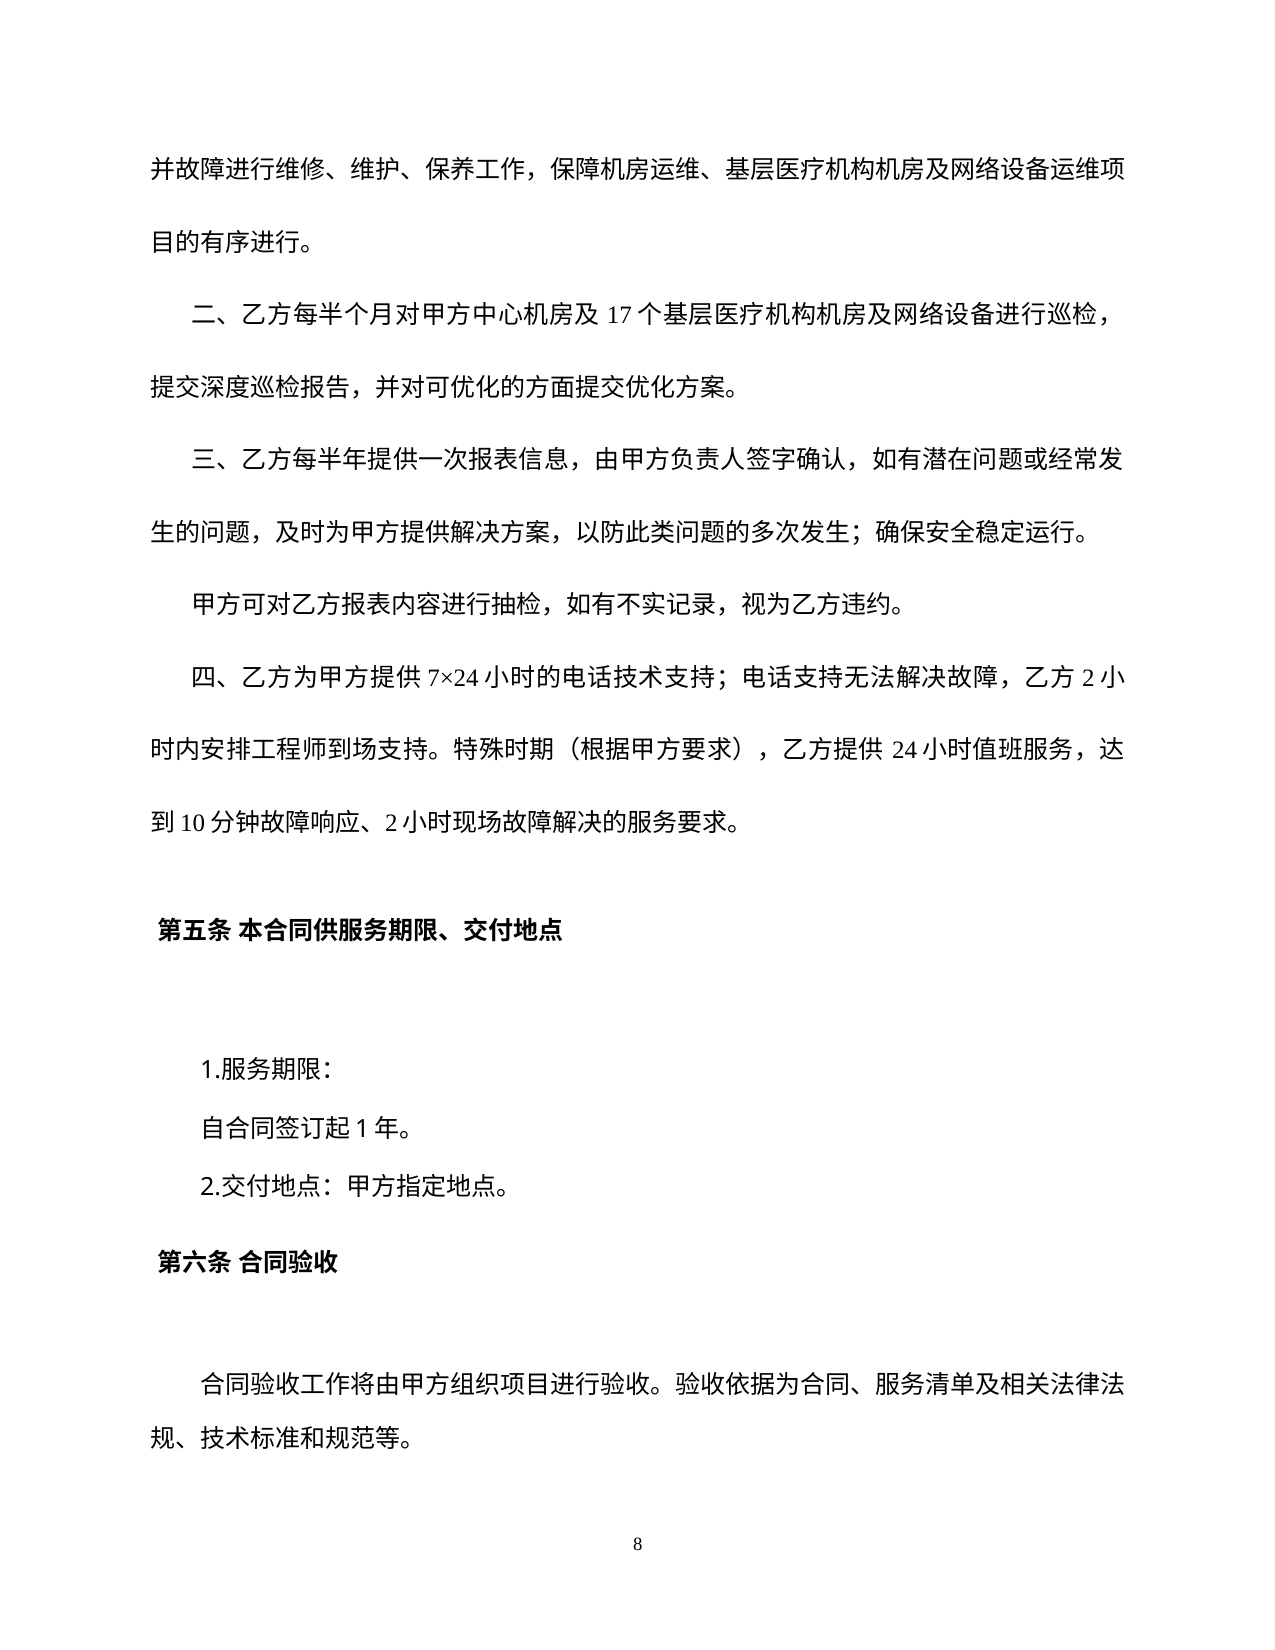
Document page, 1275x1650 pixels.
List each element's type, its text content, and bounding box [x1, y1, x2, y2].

text 2.交付地点：甲方指定地点。 [150, 1149, 1125, 1207]
subtitle 第五条 本合同供服务期限、交付地点 [150, 910, 1125, 947]
list 乙方每半个月对甲方中心机房及17个基层医疗机构机房及网络设备进行巡检，提交深度巡检报告，并对可优化的方面提交优化方案。 [150, 295, 1125, 404]
text 自合同签订起1年。 [150, 1090, 1125, 1149]
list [150, 150, 1125, 259]
text 合同验收工作将由甲方组织项目进行验收。验收依据为合同、服务清单及相关法律法规、技术标准和规范等。 [150, 1364, 1125, 1455]
text 1.服务期限： [150, 1032, 1125, 1090]
list 乙方为甲方提供7×24小时的电话技术支持；电话支持无法解决故障，乙方2小时内安排工程师到场支持。特殊时期（根据甲方要求），乙方提供24小时值班服务，达到10分钟故障响应、2小时现场故障解决的服务要求。 [150, 657, 1125, 839]
list 乙方每半年提供一次报表信息，由甲方负责人签字确认，如有潜在问题或经常发生的问题，及时为甲方提供解决方案，以防此类问题的多次发生；确保安全稳定运行。 [150, 440, 1125, 549]
subtitle 第六条 合同验收 [150, 1242, 1125, 1279]
text 甲方可对乙方报表内容进行抽检，如有不实记录，视为乙方违约。 [192, 585, 1125, 621]
